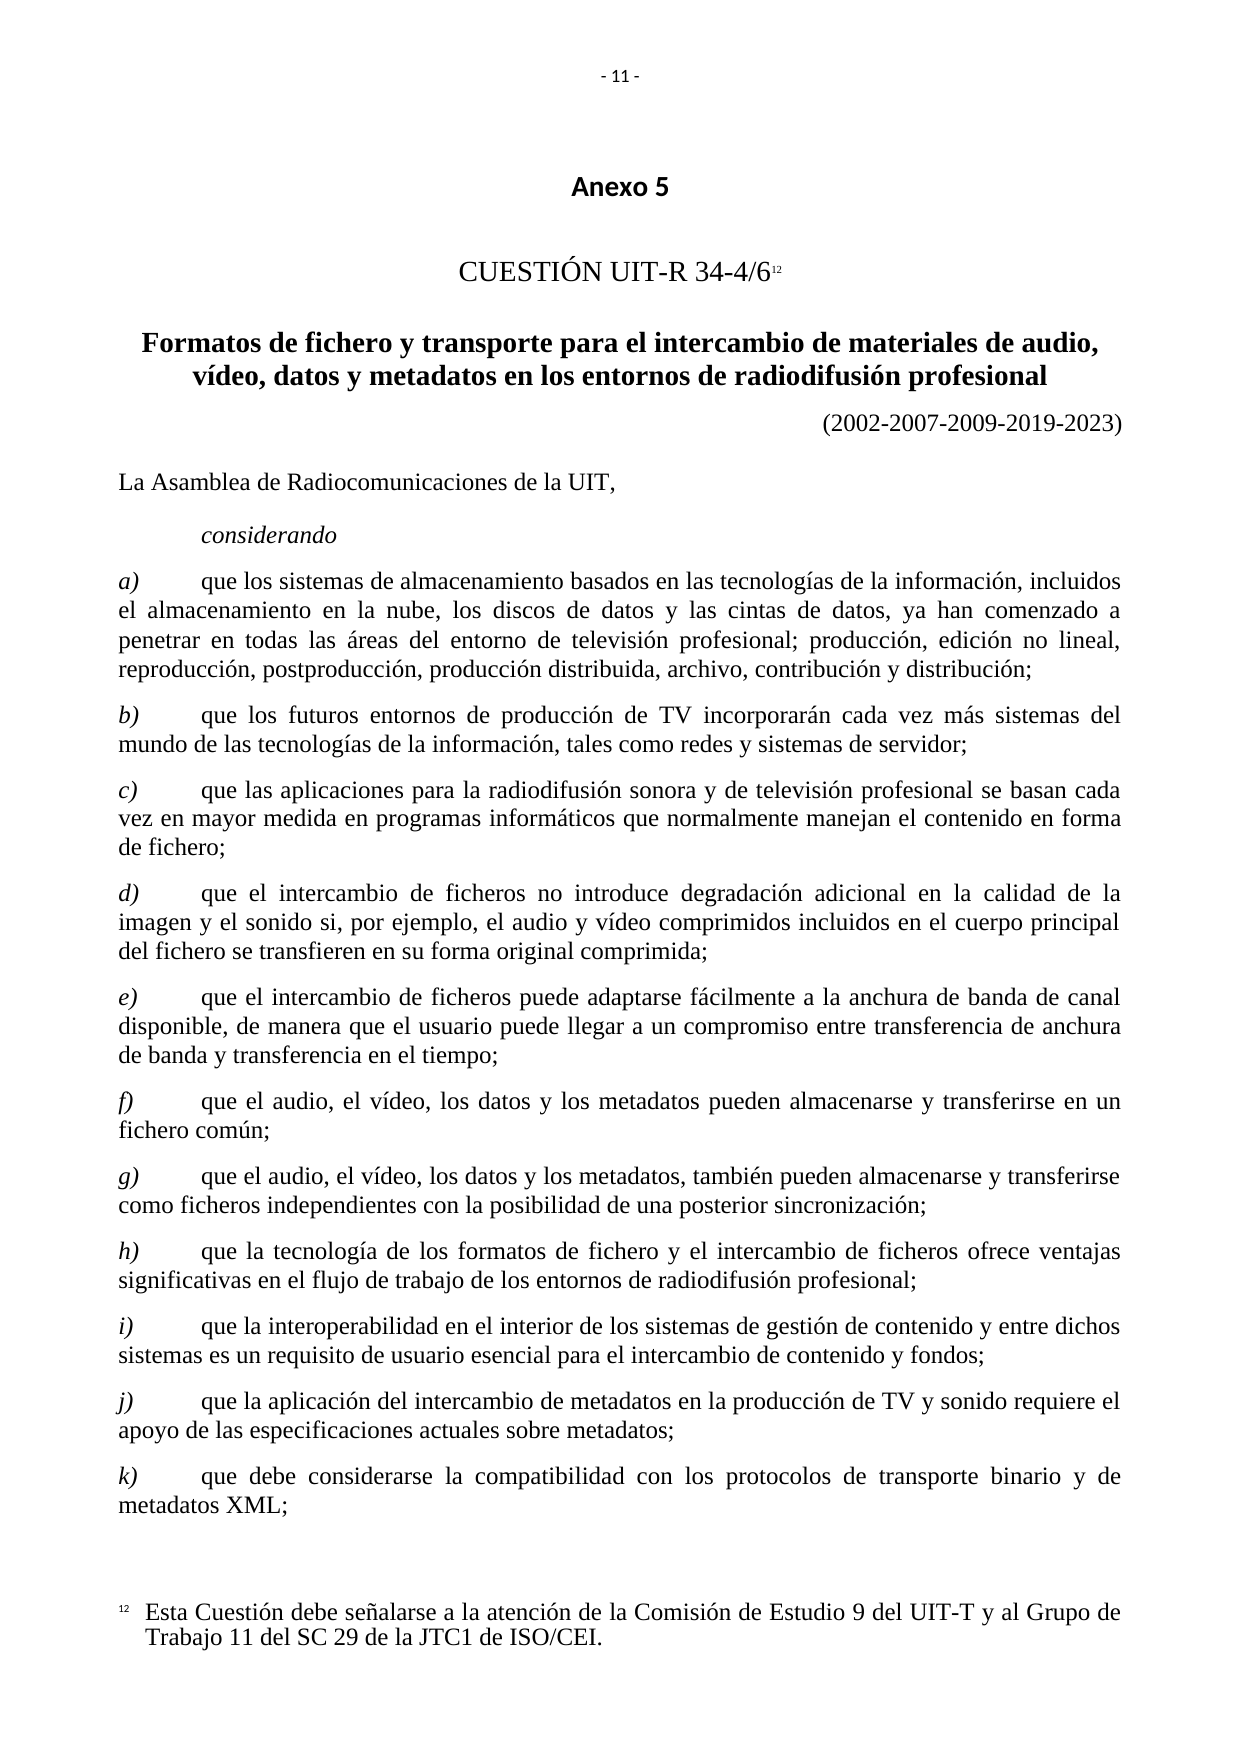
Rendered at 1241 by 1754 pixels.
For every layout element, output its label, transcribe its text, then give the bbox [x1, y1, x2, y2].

title Formatos de fichero y transporte para el intercambio de materiales de audio, vídeo, datos y metadatos en los entornos de radiodifusión profesional [118, 325, 1122, 392]
text h) que la tecnología de los formatos de fichero y el intercambio de ficheros ofrece ventajas significativas en el flujo de trabajo de los entornos de radiodifusión profesional; [118, 1236, 1122, 1294]
text b) que los futuros entornos de producción de TV incorporarán cada vez más sistemas del mundo de las tecnologías de la información, tales como redes y sistemas de servidor; [118, 700, 1122, 758]
text d) que el intercambio de ficheros no introduce degradación adicional en la calidad de la imagen y el sonido si, por ejemplo, el audio y vídeo comprimidos incluidos en el cuerpo principal del fichero se transfieren en su forma original comprimida; [118, 878, 1122, 965]
text e) que el intercambio de ficheros puede adaptarse fácilmente a la anchura de banda de canal disponible, de manera que el usuario puede llegar a un compromiso entre transferencia de anchura de banda y transferencia en el tiempo; [118, 982, 1122, 1069]
text a) que los sistemas de almacenamiento basados en las tecnologías de la información, incluidos el almacenamiento en la nube, los discos de datos y las cintas de datos, ya han comenzado a penetrar en todas las áreas del entorno de televisión profesional; producción, edición no lineal, reproducción, postproducción, producción distribuida, archivo, contribución y distribución; [118, 566, 1122, 683]
text considerando [201, 521, 1122, 550]
title Anexo 5 [118, 168, 1122, 204]
text k) que debe considerarse la compatibilidad con los protocolos de transporte binario y de metadatos XML; [118, 1461, 1122, 1519]
text CUESTIÓN UIT-R 34-4/6 [118, 254, 1122, 287]
title La Asamblea de Radiocomunicaciones de la UIT, [118, 467, 1122, 496]
text j) que la aplicación del intercambio de metadatos en la producción de TV y sonido requiere el apoyo de las especificaciones actuales sobre metadatos; [118, 1386, 1122, 1444]
text g) que el audio, el vídeo, los datos y los metadatos, también pueden almacenarse y transferirse como ficheros independientes con la posibilidad de una posterior sincronización; [118, 1161, 1122, 1219]
text (2002-2007-2009-2019-2023) [118, 408, 1122, 438]
text f) que el audio, el vídeo, los datos y los metadatos pueden almacenarse y transferirse en un fichero común; [118, 1086, 1122, 1144]
text i) que la interoperabilidad en el interior de los sistemas de gestión de contenido y entre dichos sistemas es un requisito de usuario esencial para el intercambio de contenido y fondos; [118, 1311, 1122, 1369]
text c) que las aplicaciones para la radiodifusión sonora y de televisión profesional se basan cada vez en mayor medida en programas informáticos que normalmente manejan el contenido en forma de fichero; [118, 775, 1122, 861]
